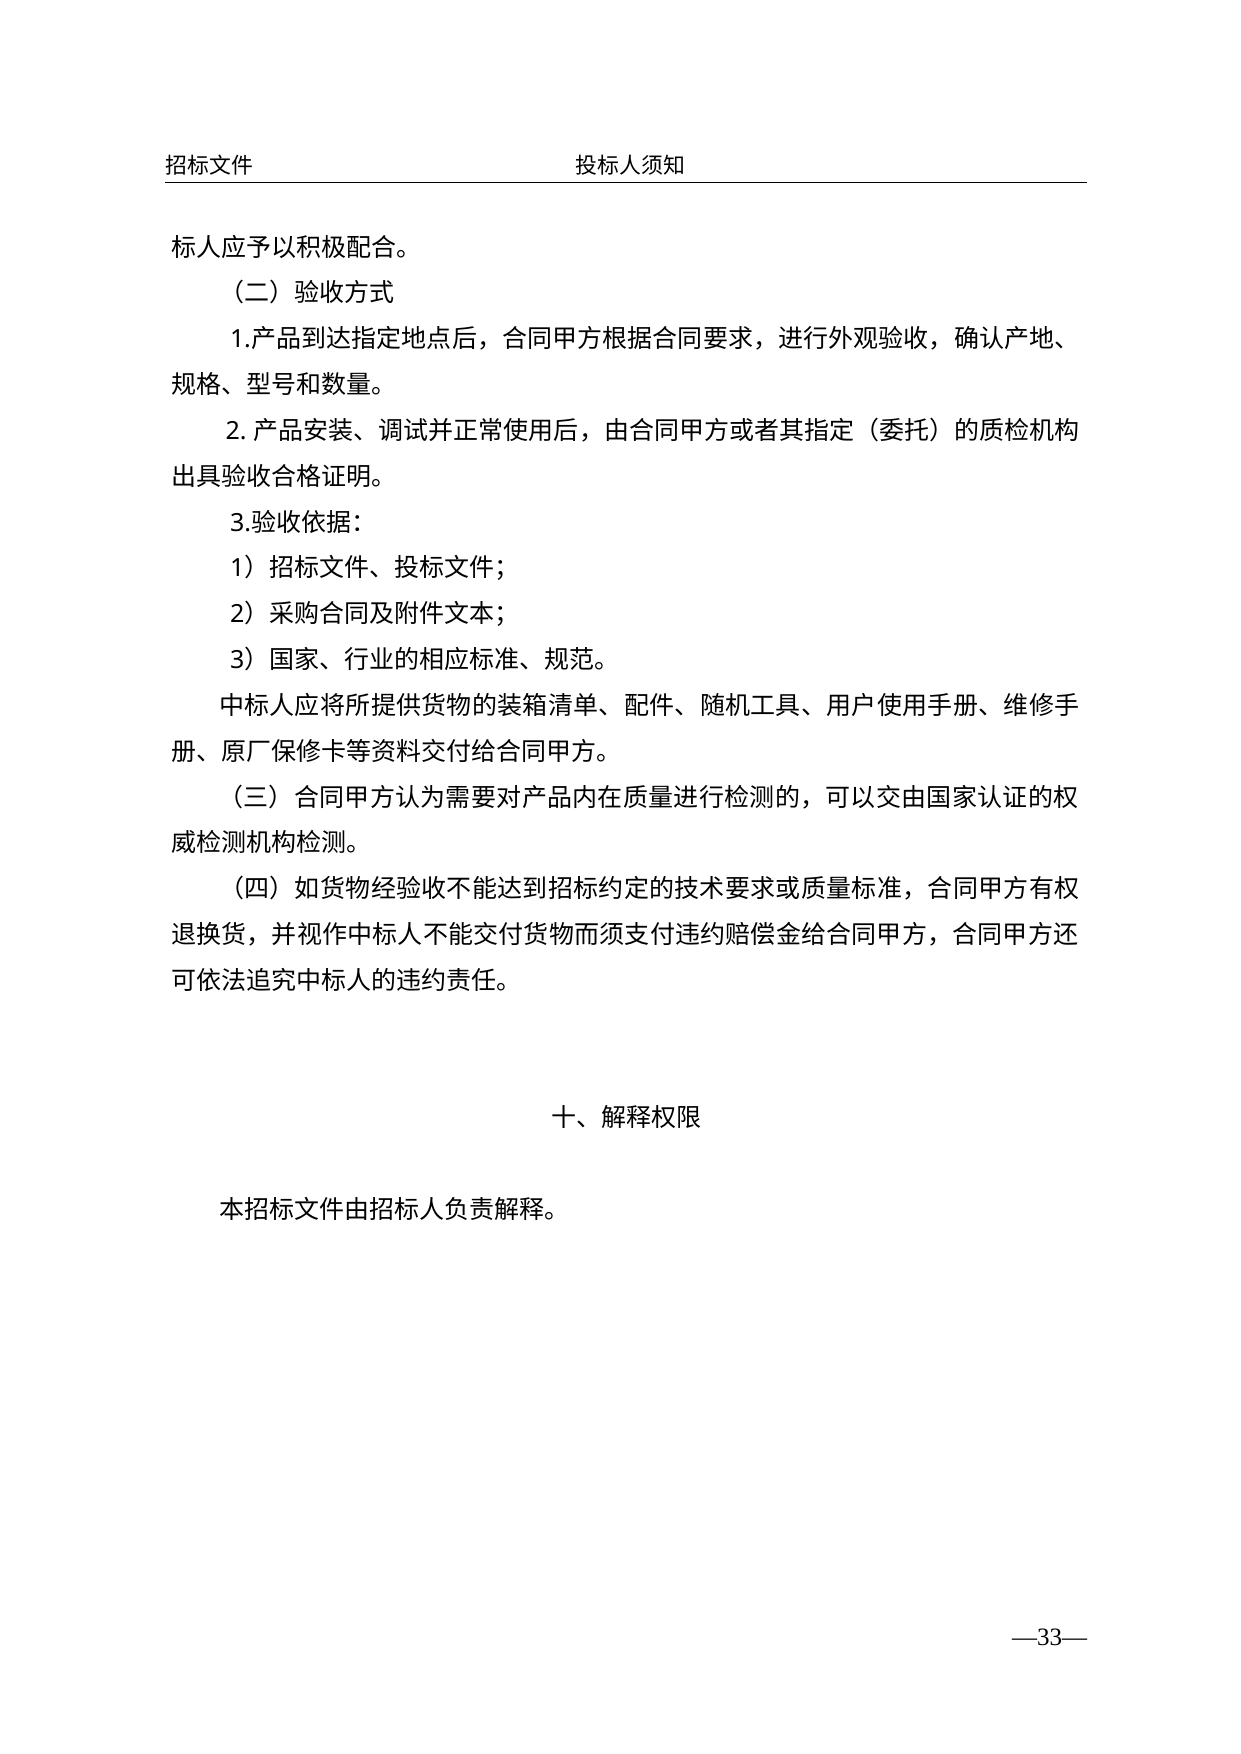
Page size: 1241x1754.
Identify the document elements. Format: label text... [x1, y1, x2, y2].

text 十、解释权限 [171, 1090, 1081, 1136]
text 2. 产品安装、调试并正常使用后，由合同甲方或者其指定（委托）的质检机构出具验收合格证明。 [171, 403, 1081, 494]
text 本招标文件由招标人负责解释。 [171, 1182, 1081, 1228]
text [171, 219, 1081, 265]
text 1.产品到达指定地点后，合同甲方根据合同要求，进行外观验收，确认产地、规格、型号和数量。 [171, 311, 1081, 403]
text 中标人应将所提供货物的装箱清单、配件、随机工具、用户使用手册、维修手册、原厂保修卡等资料交付给合同甲方。 [171, 678, 1081, 769]
text 2）采购合同及附件文本； [171, 586, 1081, 632]
text （三）合同甲方认为需要对产品内在质量进行检测的，可以交由国家认证的权威检测机构检测。 [171, 769, 1081, 861]
text （四）如货物经验收不能达到招标约定的技术要求或质量标准，合同甲方有权退换货，并视作中标人不能交付货物而须支付违约赔偿金给合同甲方，合同甲方还可依法追究中标人的违约责任。 [171, 861, 1081, 998]
text （二）验收方式 [171, 265, 1081, 311]
text 1）招标文件、投标文件； [171, 540, 1081, 586]
text 3.验收依据： [171, 494, 1081, 540]
text 3）国家、行业的相应标准、规范。 [171, 632, 1081, 678]
